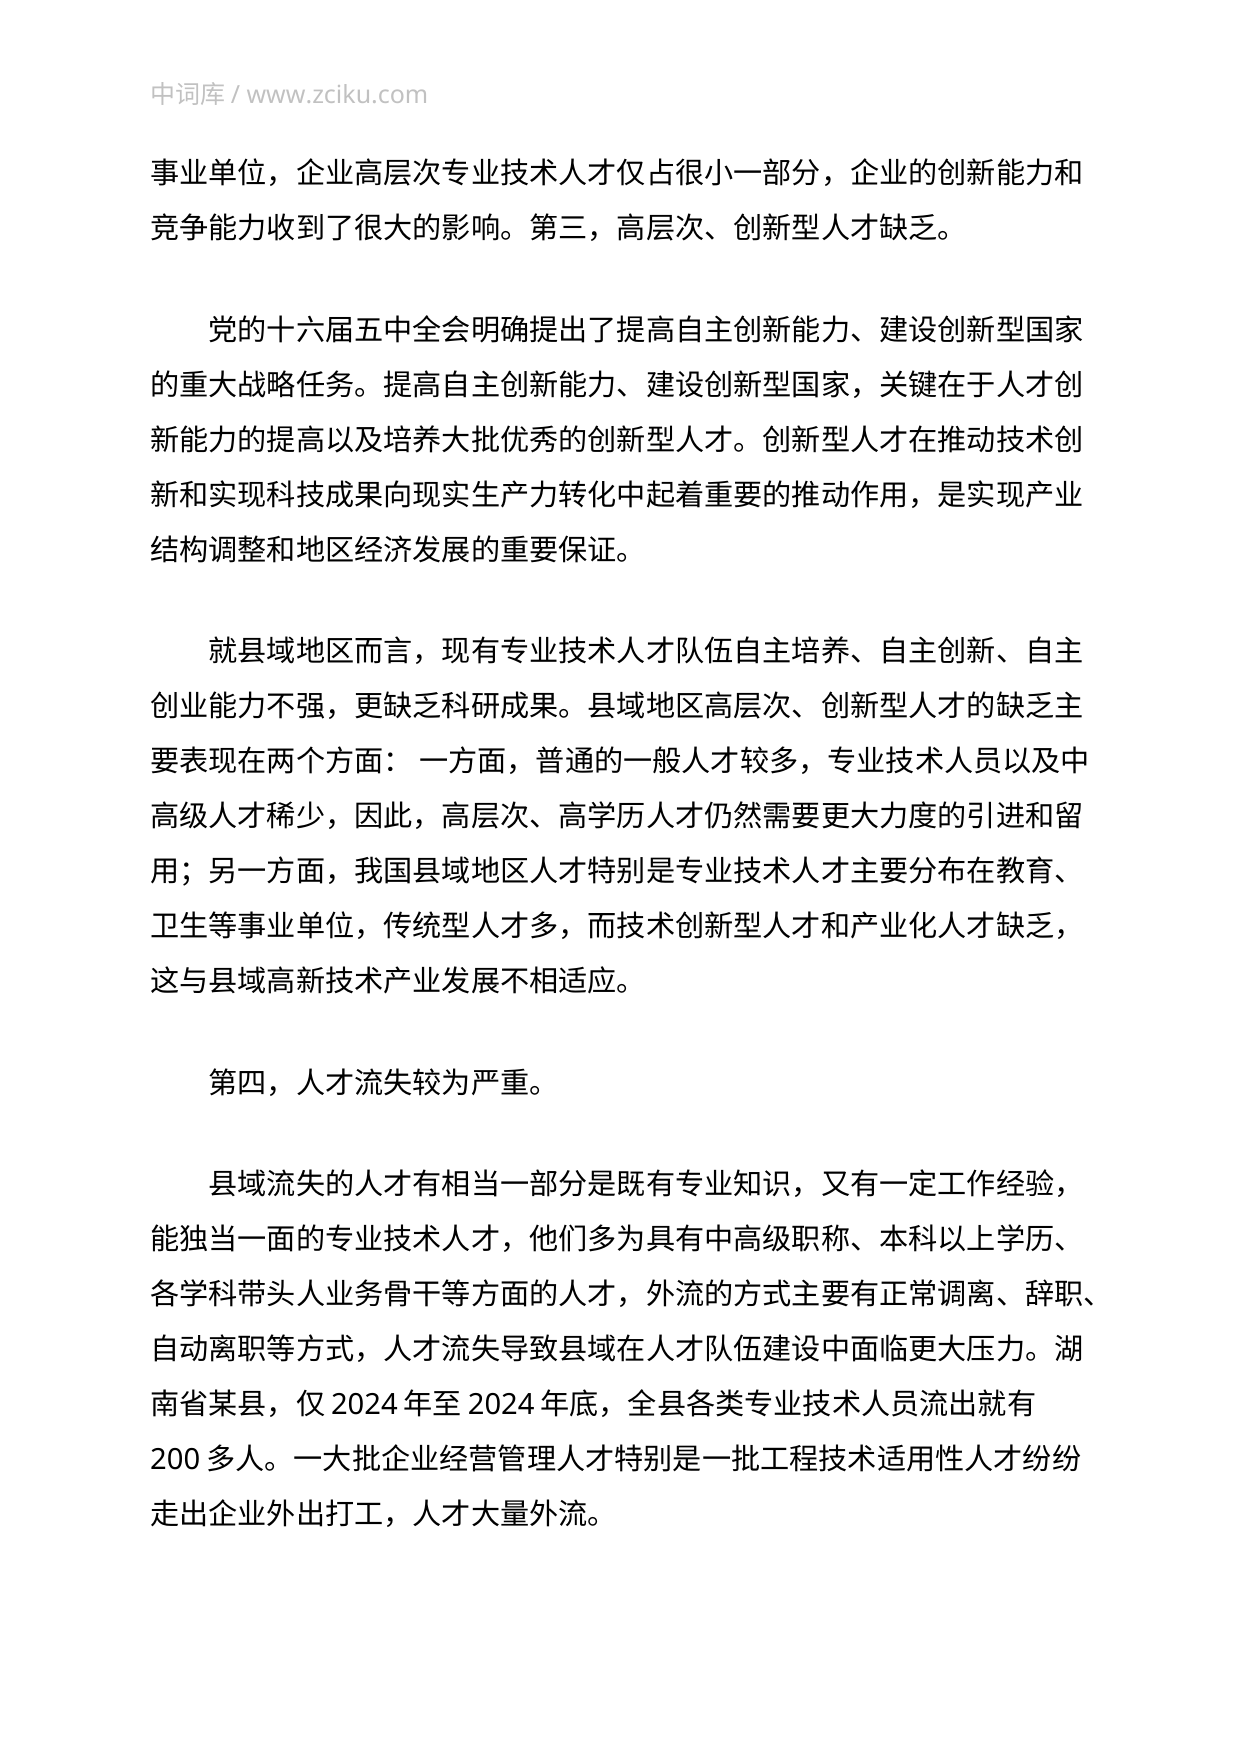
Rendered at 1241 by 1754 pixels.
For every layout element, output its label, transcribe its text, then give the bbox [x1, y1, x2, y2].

text 第四，人才流失较为严重。 [150, 1059, 1090, 1101]
text 党的十六届五中全会明确提出了提高自主创新能力、建设创新型国家的重大战略任务。提高自主创新能力、建设创新型国家，关键在于人才创新能力的提高以及培养大批优秀的创新型人才。创新型人才在推动技术创新和实现科技成果向现实生产力转化中起着重要的推动作用，是实现产业结构调整和地区经济发展的重要保证。 [150, 307, 1090, 568]
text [150, 150, 1090, 247]
text 县域流失的人才有相当一部分是既有专业知识，又有一定工作经验，能独当一面的专业技术人才，他们多为具有中高级职称、本科以上学历、各学科带头人业务骨干等方面的人才，外流的方式主要有正常调离、辞职、自动离职等方式，人才流失导致县域在人才队伍建设中面临更大压力。湖南省某县，仅2024年至2024年底，全县各类专业技术人员流出就有200多人。一大批企业经营管理人才特别是一批工程技术适用性人才纷纷走出企业外出打工，人才大量外流。 [150, 1161, 1090, 1533]
text 就县域地区而言，现有专业技术人才队伍自主培养、自主创新、自主创业能力不强，更缺乏科研成果。县域地区高层次、创新型人才的缺乏主要表现在两个方面： 一方面，普通的一般人才较多，专业技术人员以及中高级人才稀少，因此，高层次、高学历人才仍然需要更大力度的引进和留用；另一方面，我国县域地区人才特别是专业技术人才主要分布在教育、卫生等事业单位，传统型人才多，而技术创新型人才和产业化人才缺乏，这与县域高新技术产业发展不相适应。 [150, 628, 1090, 1000]
